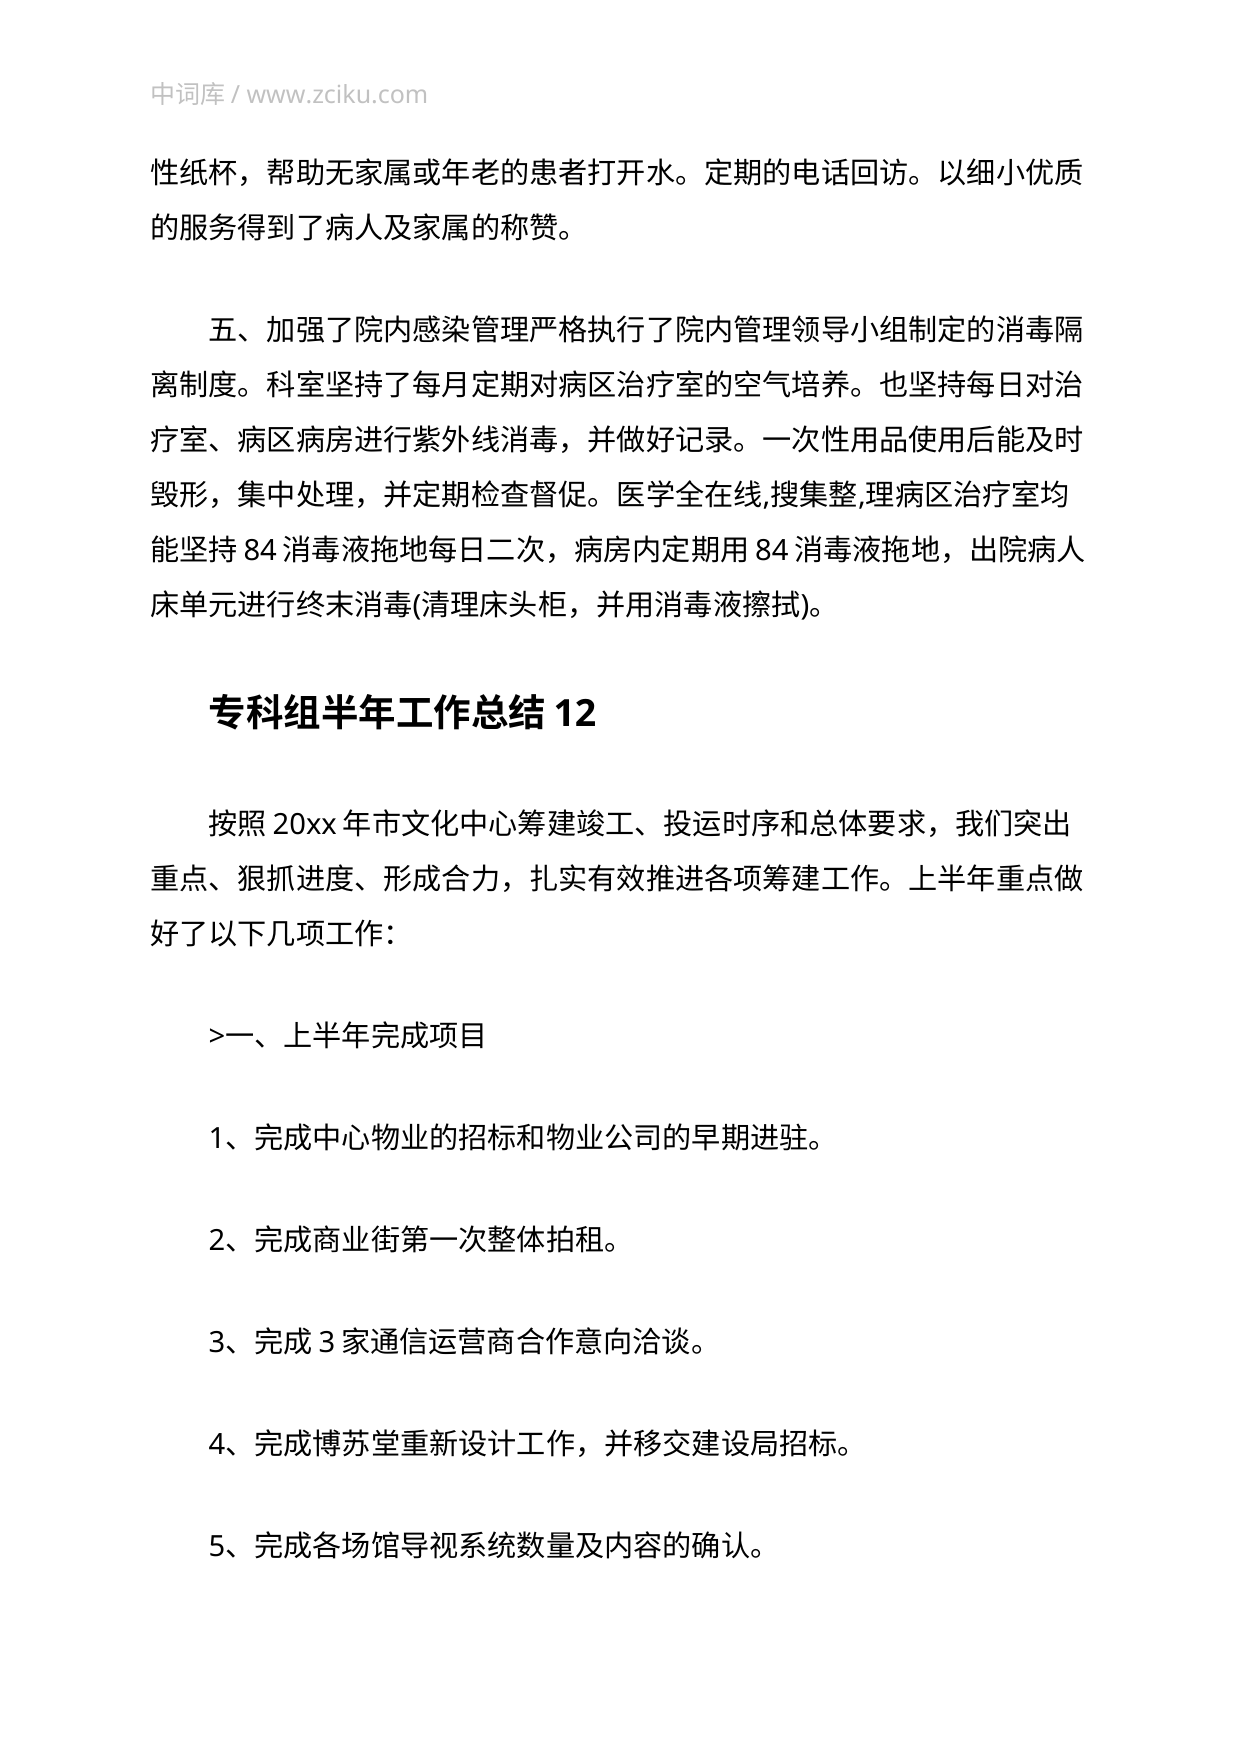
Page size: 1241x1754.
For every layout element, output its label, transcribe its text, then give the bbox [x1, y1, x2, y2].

text 五、加强了院内感染管理严格执行了院内管理领导小组制定的消毒隔离制度。科室坚持了每月定期对病区治疗室的空气培养。也坚持每日对治疗室、病区病房进行紫外线消毒，并做好记录。一次性用品使用后能及时毁形，集中处理，并定期检查督促。医学全在线,搜集整,理病区治疗室均能坚持84消毒液拖地每日二次，病房内定期用84消毒液拖地，出院病人床单元进行终末消毒(清理床头柜，并用消毒液擦拭)。 [150, 307, 1090, 624]
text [150, 150, 1090, 247]
text 5、完成各场馆导视系统数量及内容的确认。 [150, 1522, 1090, 1565]
text 1、完成中心物业的招标和物业公司的早期进驻。 [150, 1114, 1090, 1157]
text 按照20xx年市文化中心筹建竣工、投运时序和总体要求，我们突出重点、狠抓进度、形成合力，扎实有效推进各项筹建工作。上半年重点做好了以下几项工作： [150, 801, 1090, 953]
text 2、完成商业街第一次整体拍租。 [150, 1217, 1090, 1259]
text 3、完成3家通信运营商合作意向洽谈。 [150, 1318, 1090, 1361]
text 4、完成博苏堂重新设计工作，并移交建设局招标。 [150, 1421, 1090, 1463]
text >一、上半年完成项目 [150, 1013, 1090, 1055]
text 专科组半年工作总结12 [150, 683, 1090, 738]
